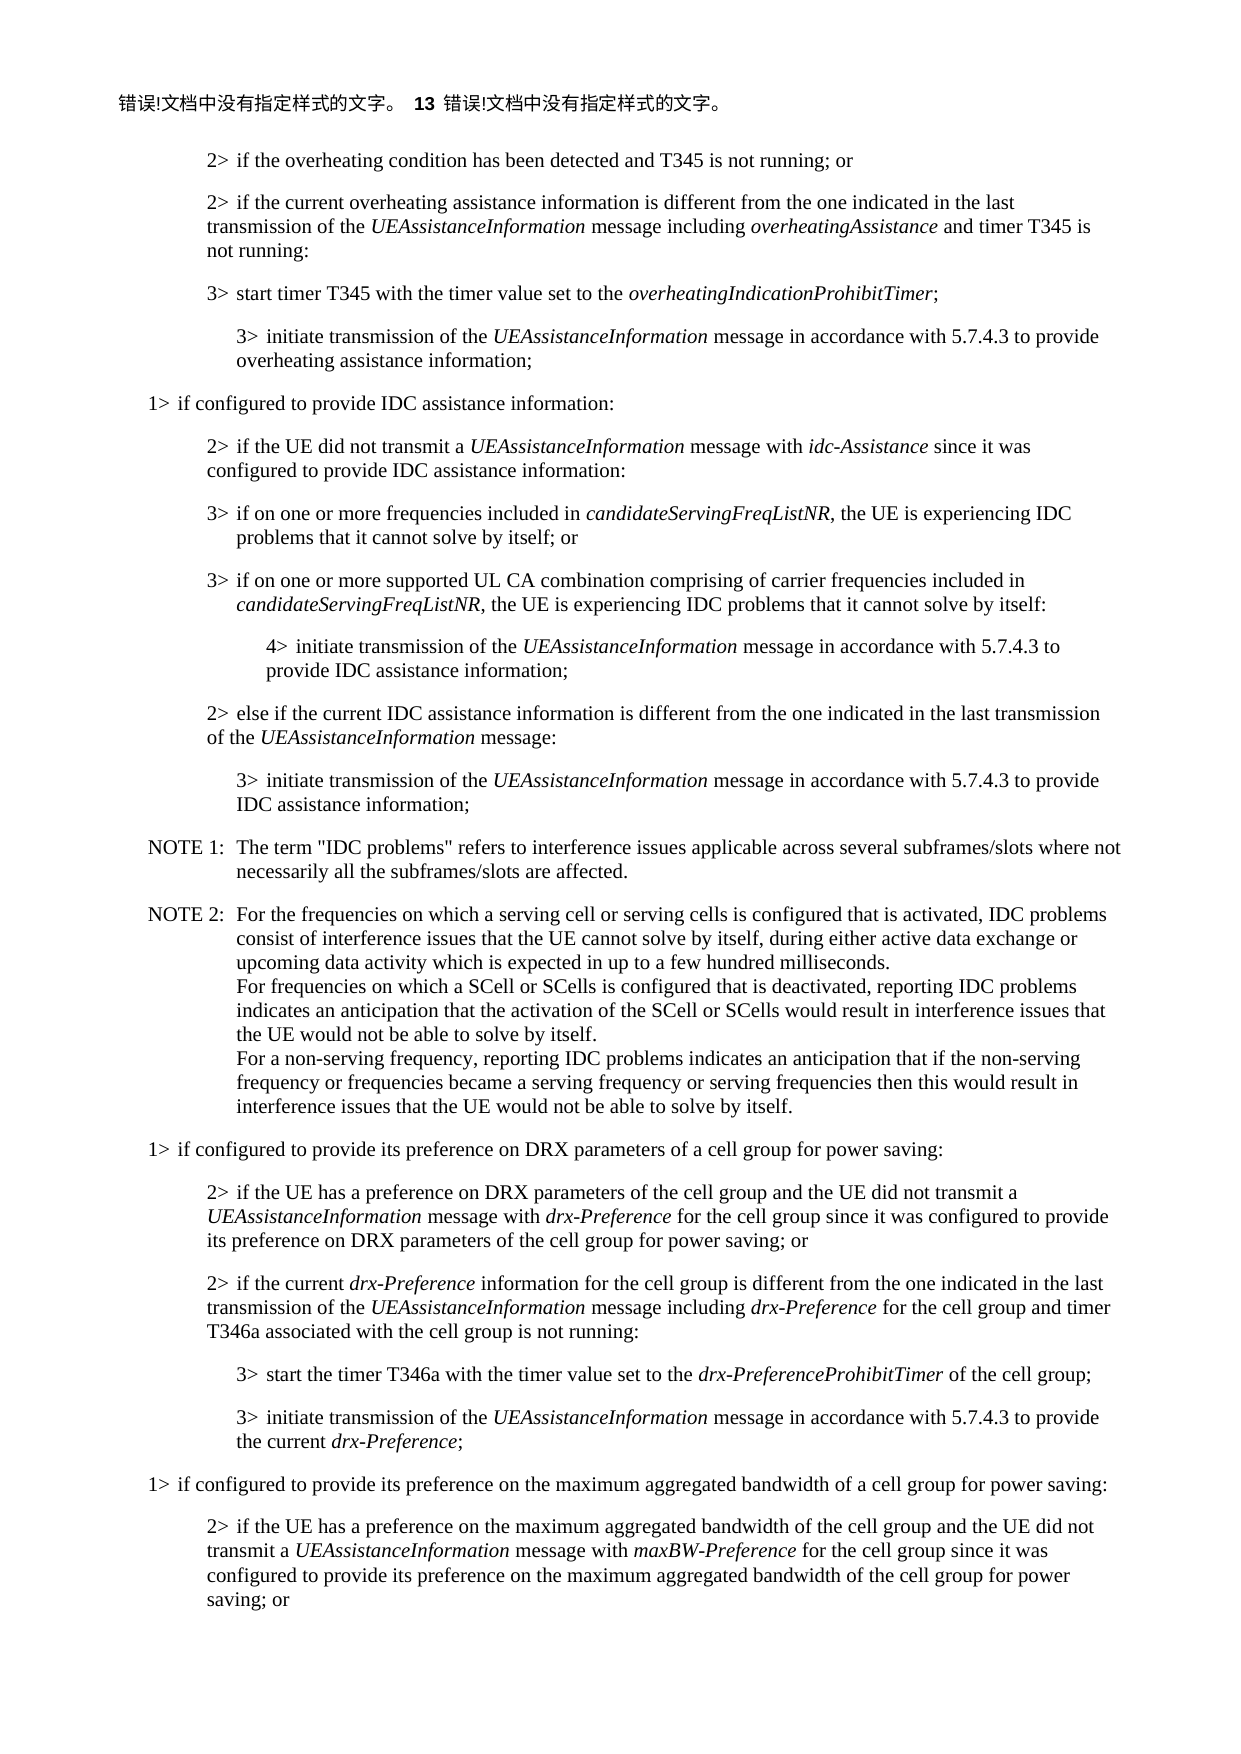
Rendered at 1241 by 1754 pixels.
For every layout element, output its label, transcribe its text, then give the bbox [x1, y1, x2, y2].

text 3> if on one or more frequencies included in candidateServingFreqListNR, the UE is experiencing IDC problems that it cannot solve by itself; or [207, 501, 1122, 549]
text 3> if on one or more supported UL CA combination comprising of carrier frequencies included in candidateServingFreqListNR, the UE is experiencing IDC problems that it cannot solve by itself: [207, 567, 1122, 616]
text 2> if the UE has a preference on the maximum aggregated bandwidth of the cell group and the UE did not transmit a UEAssistanceInformation message with maxBW-Preference for the cell group since it was configured to provide its preference on the maximum aggregated bandwidth of the cell group for power saving; or [207, 1514, 1122, 1611]
text 3> start timer T345 with the timer value set to the overheatingIndicationProhibitTimer; [207, 281, 1122, 305]
text 3> initiate transmission of the UEAssistanceInformation message in accordance with 5.7.4.3 to provide IDC assistance information; [236, 768, 1122, 816]
text 2> if the current drx-Preference information for the cell group is different from the one indicated in the last transmission of the UEAssistanceInformation message including drx-Preference for the cell group and timer T346a associated with the cell group is not running: [207, 1271, 1122, 1343]
text 1> if configured to provide its preference on DRX parameters of a cell group for power saving: [148, 1137, 1122, 1161]
text 1> if configured to provide IDC assistance information: [148, 391, 1122, 415]
text 4> initiate transmission of the UEAssistanceInformation message in accordance with 5.7.4.3 to provide IDC assistance information; [266, 634, 1122, 682]
text 3> start the timer T346a with the timer value set to the drx-PreferenceProhibitTimer of the cell group; [236, 1362, 1122, 1386]
text 2> if the current overheating assistance information is different from the one indicated in the last transmission of the UEAssistanceInformation message including overheatingAssistance and timer T345 is not running: [207, 190, 1122, 262]
text 3> initiate transmission of the UEAssistanceInformation message in accordance with 5.7.4.3 to provide the current drx-Preference; [236, 1405, 1122, 1453]
text 2> if the UE did not transmit a UEAssistanceInformation message with idc-Assistance since it was configured to provide IDC assistance information: [207, 434, 1122, 482]
text 1> if configured to provide its preference on the maximum aggregated bandwidth of a cell group for power saving: [148, 1472, 1122, 1496]
text NOTE 2: For the frequencies on which a serving cell or serving cells is configured that is activated, IDC problems consist of interference issues that the UE cannot solve by itself, during either active data exchange or upcoming data activity which is expected in up to a few hundred milliseconds. For frequencies on which a SCell or SCells is configured that is deactivated, reporting IDC problems indicates an anticipation that the activation of the SCell or SCells would result in interference issues that the UE would not be able to solve by itself. For a non-serving frequency, reporting IDC problems indicates an anticipation that if the non-serving frequency or frequencies became a serving frequency or serving frequencies then this would result in interference issues that the UE would not be able to solve by itself. [148, 902, 1122, 1118]
text NOTE 1: The term "IDC problems" refers to interference issues applicable across several subframes/slots where not necessarily all the subframes/slots are affected. [148, 835, 1122, 883]
text 2> if the UE has a preference on DRX parameters of the cell group and the UE did not transmit a UEAssistanceInformation message with drx-Preference for the cell group since it was configured to provide its preference on DRX parameters of the cell group for power saving; or [207, 1180, 1122, 1252]
text 3> initiate transmission of the UEAssistanceInformation message in accordance with 5.7.4.3 to provide overheating assistance information; [236, 324, 1122, 372]
text 2> else if the current IDC assistance information is different from the one indicated in the last transmission of the UEAssistanceInformation message: [207, 701, 1122, 749]
text 2> if the overheating condition has been detected and T345 is not running; or [207, 147, 1122, 172]
